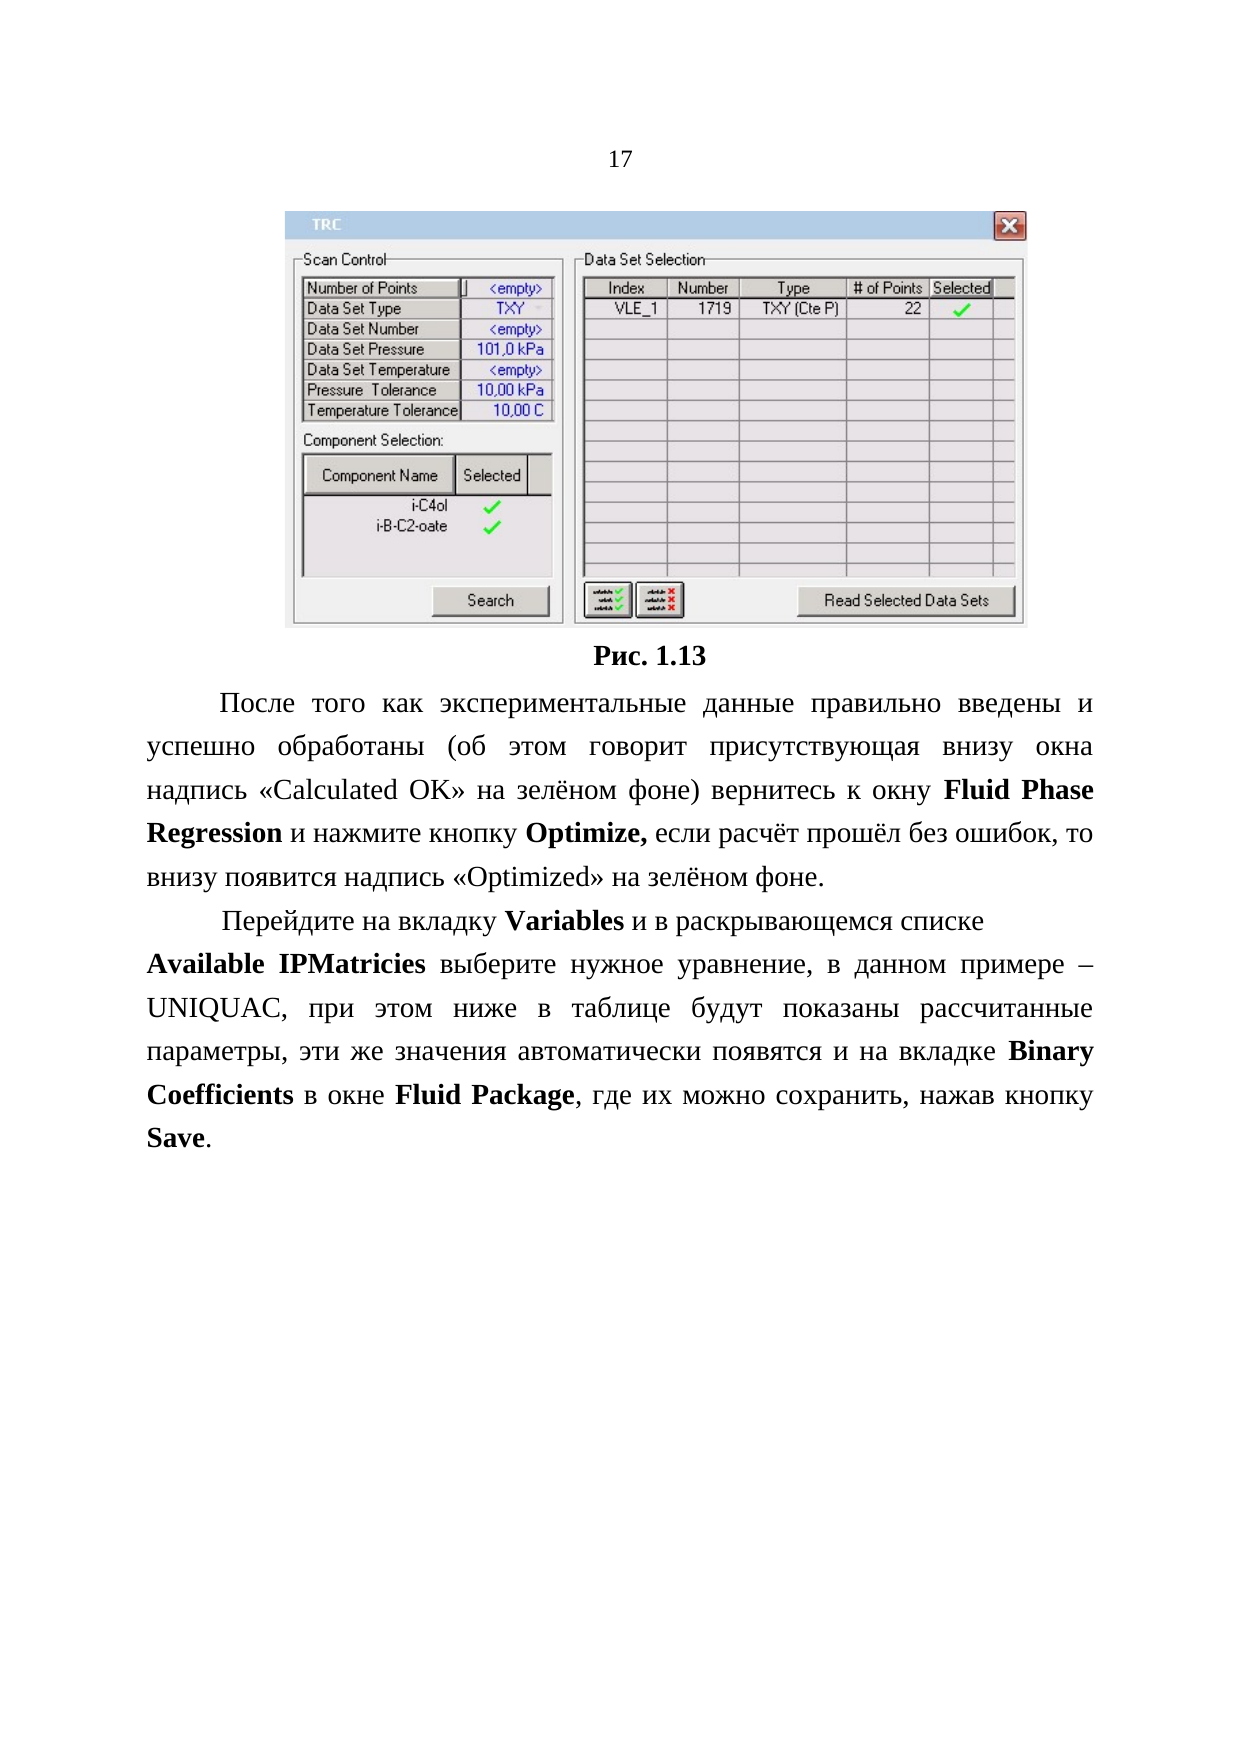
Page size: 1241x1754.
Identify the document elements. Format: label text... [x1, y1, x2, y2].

text Перейдите на вкладку Variables и в раскрывающемся списке [221, 903, 1094, 937]
text После того как экспериментальные данные правильно введены и успешно обработаны (об этом говорит присутствующая внизу окна надпись «Calculated OK» на зелёном фоне) вернитесь к окну Fluid Phase Regression и нажмите кнопку Optimize, если расчёт прошёл без ошибок, то внизу появится надпись «Optimized» на зелёном фоне. [146, 685, 1094, 893]
picture [284, 211, 1028, 628]
subtitle Рис. 1.13 [164, 638, 1135, 672]
text Available IPMatricies выберите нужное уравнение, в данном примере – UNIQUAC, при этом ниже в таблице будут показаны рассчитанные параметры, эти же значения автоматически появятся и на вкладке Binary Coefficients в окне Fluid Package, где их можно сохранить, нажав кнопку Save. [146, 946, 1094, 1154]
